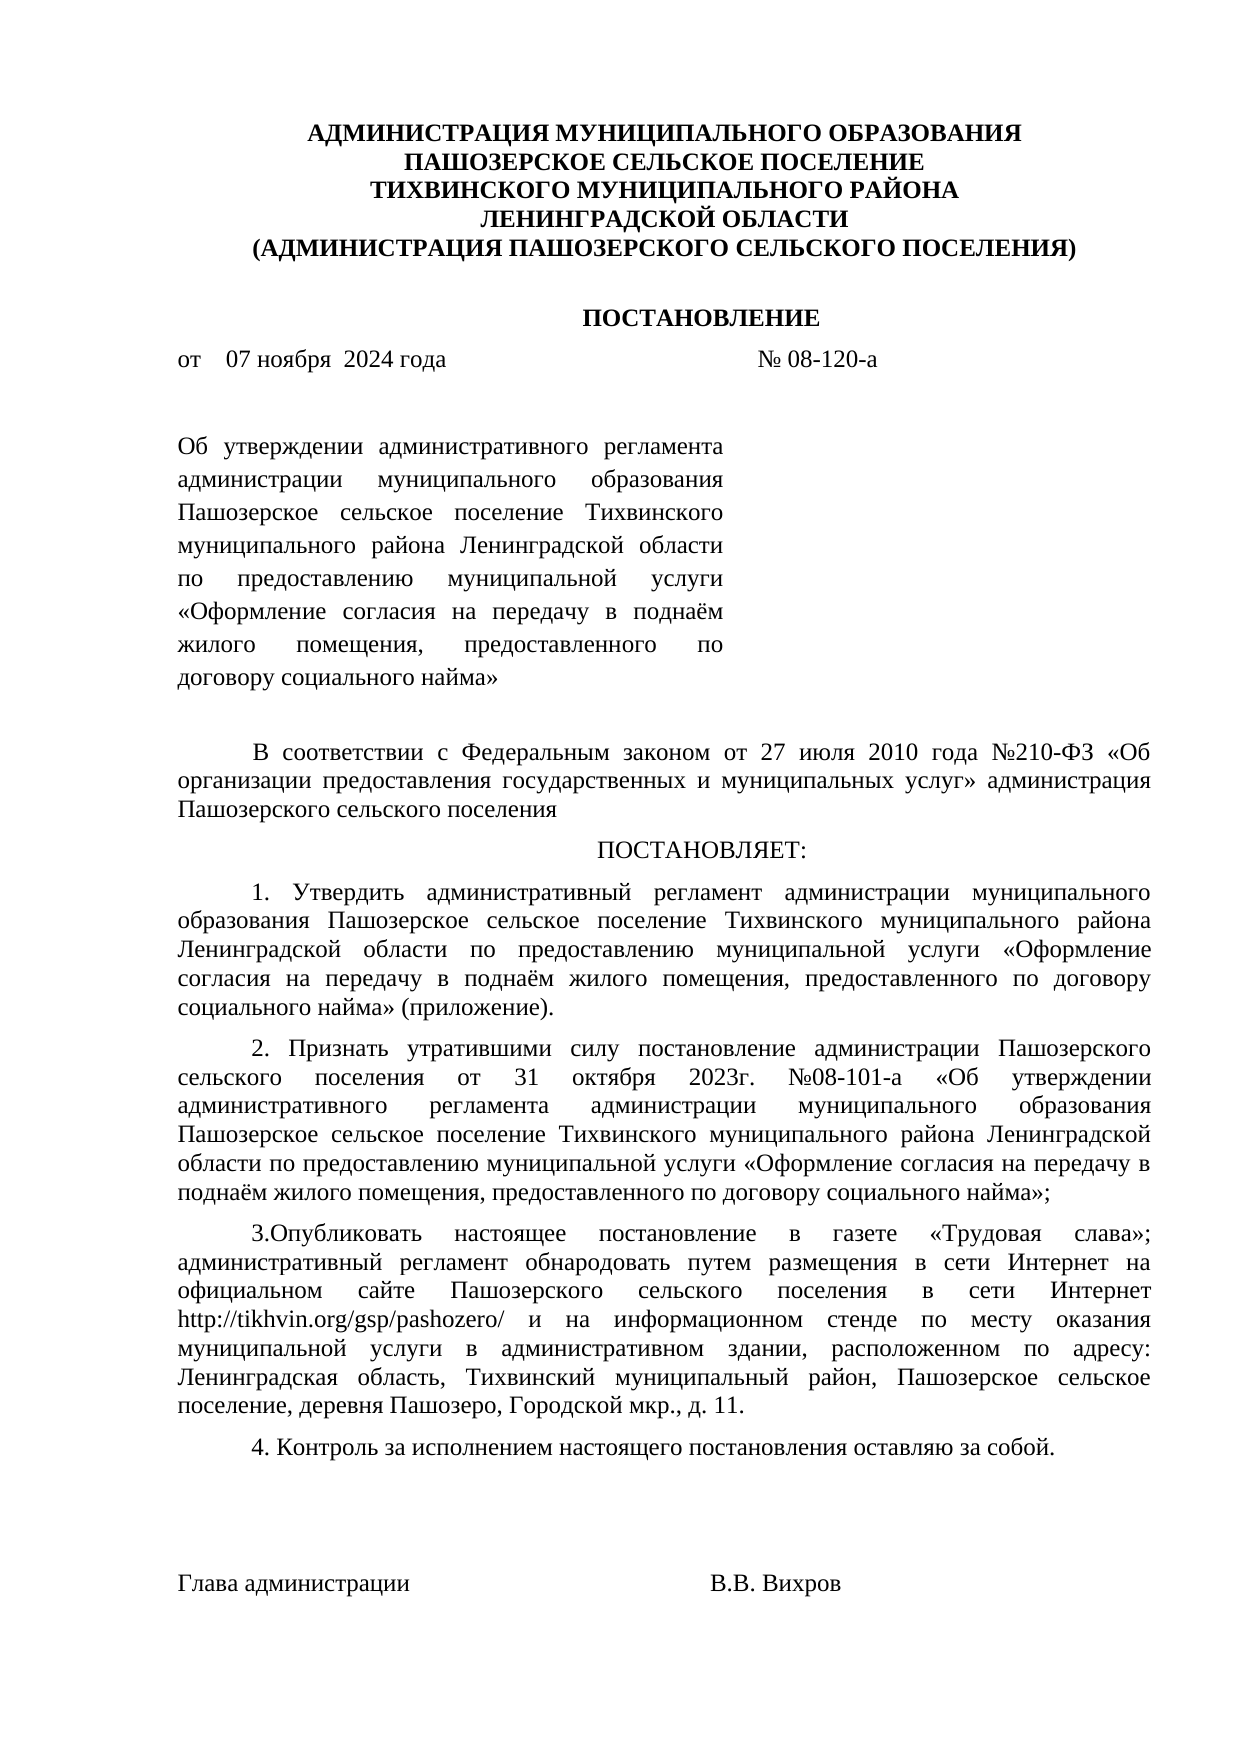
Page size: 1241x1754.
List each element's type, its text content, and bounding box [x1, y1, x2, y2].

text 4. Контроль за исполнением настоящего постановления оставляю за собой. [177, 1432, 1152, 1460]
text Об утверждении административного регламента администрации муниципального образования Пашозерское сельское поселение Тихвинского муниципального района Ленинградской области по предоставлению муниципальной услуги «Оформление согласия на передачу в поднаём жилого помещения, предоставленного по договору социального найма» [177, 431, 723, 691]
text Глава администрации В.В. Вихров [177, 1568, 1152, 1597]
text (АДМИНИСТРАЦИЯ ПАШОЗЕРСКОГО СЕЛЬСКОГО ПОСЕЛЕНИЯ) [177, 233, 1152, 262]
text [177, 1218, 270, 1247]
text 3.Опубликовать настоящее постановление в газете «Трудовая слава»; административный регламент обнародовать путем размещения в сети Интернет на официальном сайте Пашозерского сельского поселения в сети Интернет http://tikhvin.org/gsp/pashozero/ и на информационном стенде по месту оказания муниципальной услуги в административном здании, расположенном по адресу: Ленинградская область, Тихвинский муниципальный район, Пашозерское сельское поселение, деревня Пашозеро, Городской мкр., д. 11. [177, 1275, 1152, 1419]
text ПОСТАНОВЛЕНИЕ [177, 303, 1152, 332]
text ПОСТАНОВЛЯЕТ: [177, 835, 1152, 864]
text 2. Признать утратившими силу постановление администрации Пашозерского сельского поселения от 31 октября 2023г. №08-101-а «Об утверждении административного регламента администрации муниципального образования Пашозерское сельское поселение Тихвинского муниципального района Ленинградской области по предоставлению муниципальной услуги «Оформление согласия на передачу в поднаём жилого помещения, предоставленного по договору социального найма»; [177, 1033, 1152, 1205]
text ТИХВИНСКОГО МУНИЦИПАЛЬНОГО РАЙОНА [177, 176, 1152, 204]
text В соответствии с Федеральным законом от 27 июля 2010 года №210-ФЗ «Об организации предоставления государственных и муниципальных услуг» администрация Пашозерского сельского поселения [177, 737, 1152, 823]
text ПАШОЗЕРСКОЕ СЕЛЬСКОЕ ПОСЕЛЕНИЕ [177, 147, 1152, 176]
text 1. Утвердить административный регламент администрации муниципального образования Пашозерское сельское поселение Тихвинского муниципального района Ленинградской области по предоставлению муниципальной услуги «Оформление согласия на передачу в поднаём жилого помещения, предоставленного по договору социального найма» (приложение). [177, 877, 1152, 1020]
text АДМИНИСТРАЦИЯ МУНИЦИПАЛЬНОГО ОБРАЗОВАНИЯ [177, 118, 1152, 147]
text от 07 ноября 2024 года № 08-120-а [177, 344, 1152, 373]
text ЛЕНИНГРАДСКОЙ ОБЛАСТИ [177, 204, 1152, 233]
